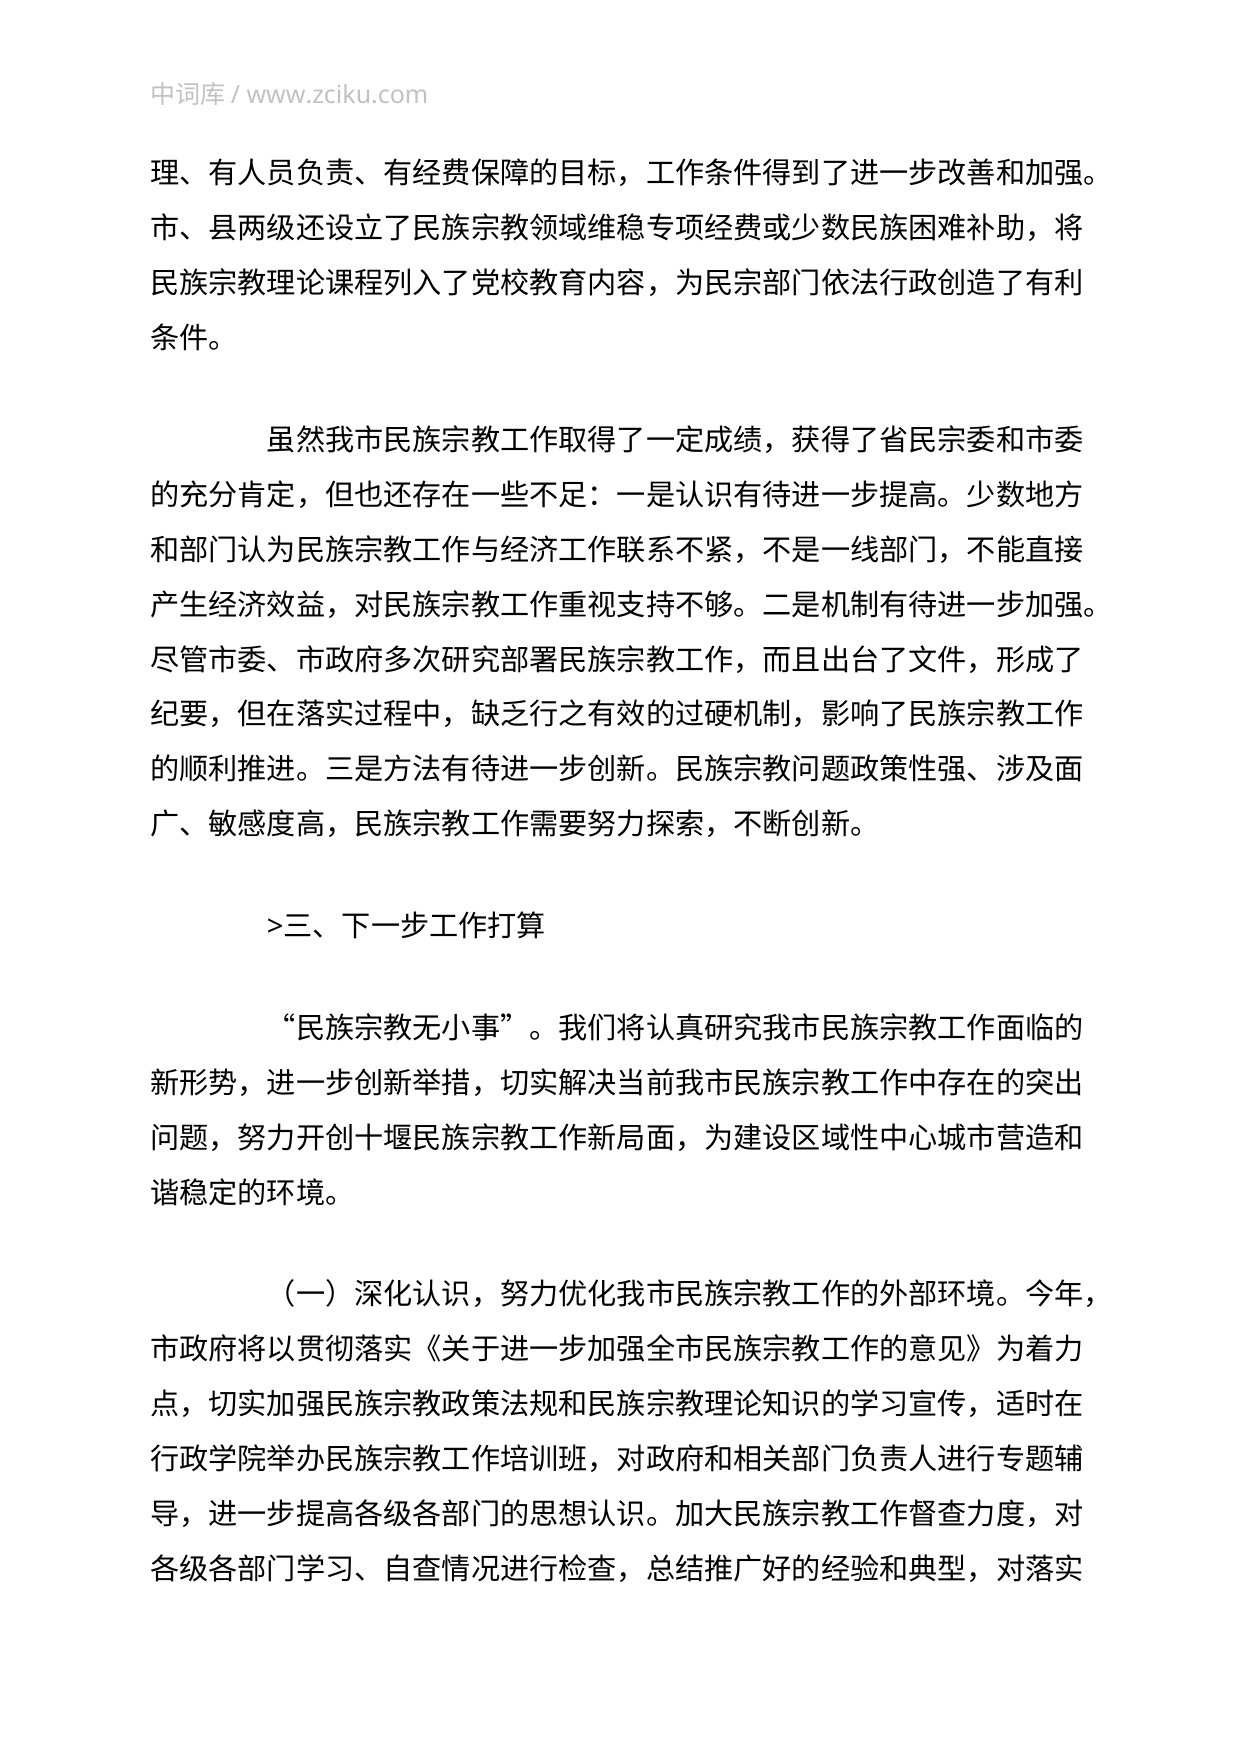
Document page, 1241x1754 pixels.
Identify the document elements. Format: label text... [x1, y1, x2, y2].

text “民族宗教无小事”。我们将认真研究我市民族宗教工作面临的新形势，进一步创新举措，切实解决当前我市民族宗教工作中存在的突出问题，努力开创十堰民族宗教工作新局面，为建设区域性中心城市营造和谐稳定的环境。 [150, 1004, 1090, 1211]
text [150, 1271, 1090, 1588]
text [150, 150, 1090, 357]
text 虽然我市民族宗教工作取得了一定成绩，获得了省民宗委和市委的充分肯定，但也还存在一些不足：一是认识有待进一步提高。少数地方和部门认为民族宗教工作与经济工作联系不紧，不是一线部门，不能直接产生经济效益，对民族宗教工作重视支持不够。二是机制有待进一步加强。尽管市委、市政府多次研究部署民族宗教工作，而且出台了文件，形成了纪要，但在落实过程中，缺乏行之有效的过硬机制，影响了民族宗教工作的顺利推进。三是方法有待进一步创新。民族宗教问题政策性强、涉及面广、敏感度高，民族宗教工作需要努力探索，不断创新。 [150, 416, 1090, 843]
text >三、下一步工作打算 [150, 902, 1090, 945]
